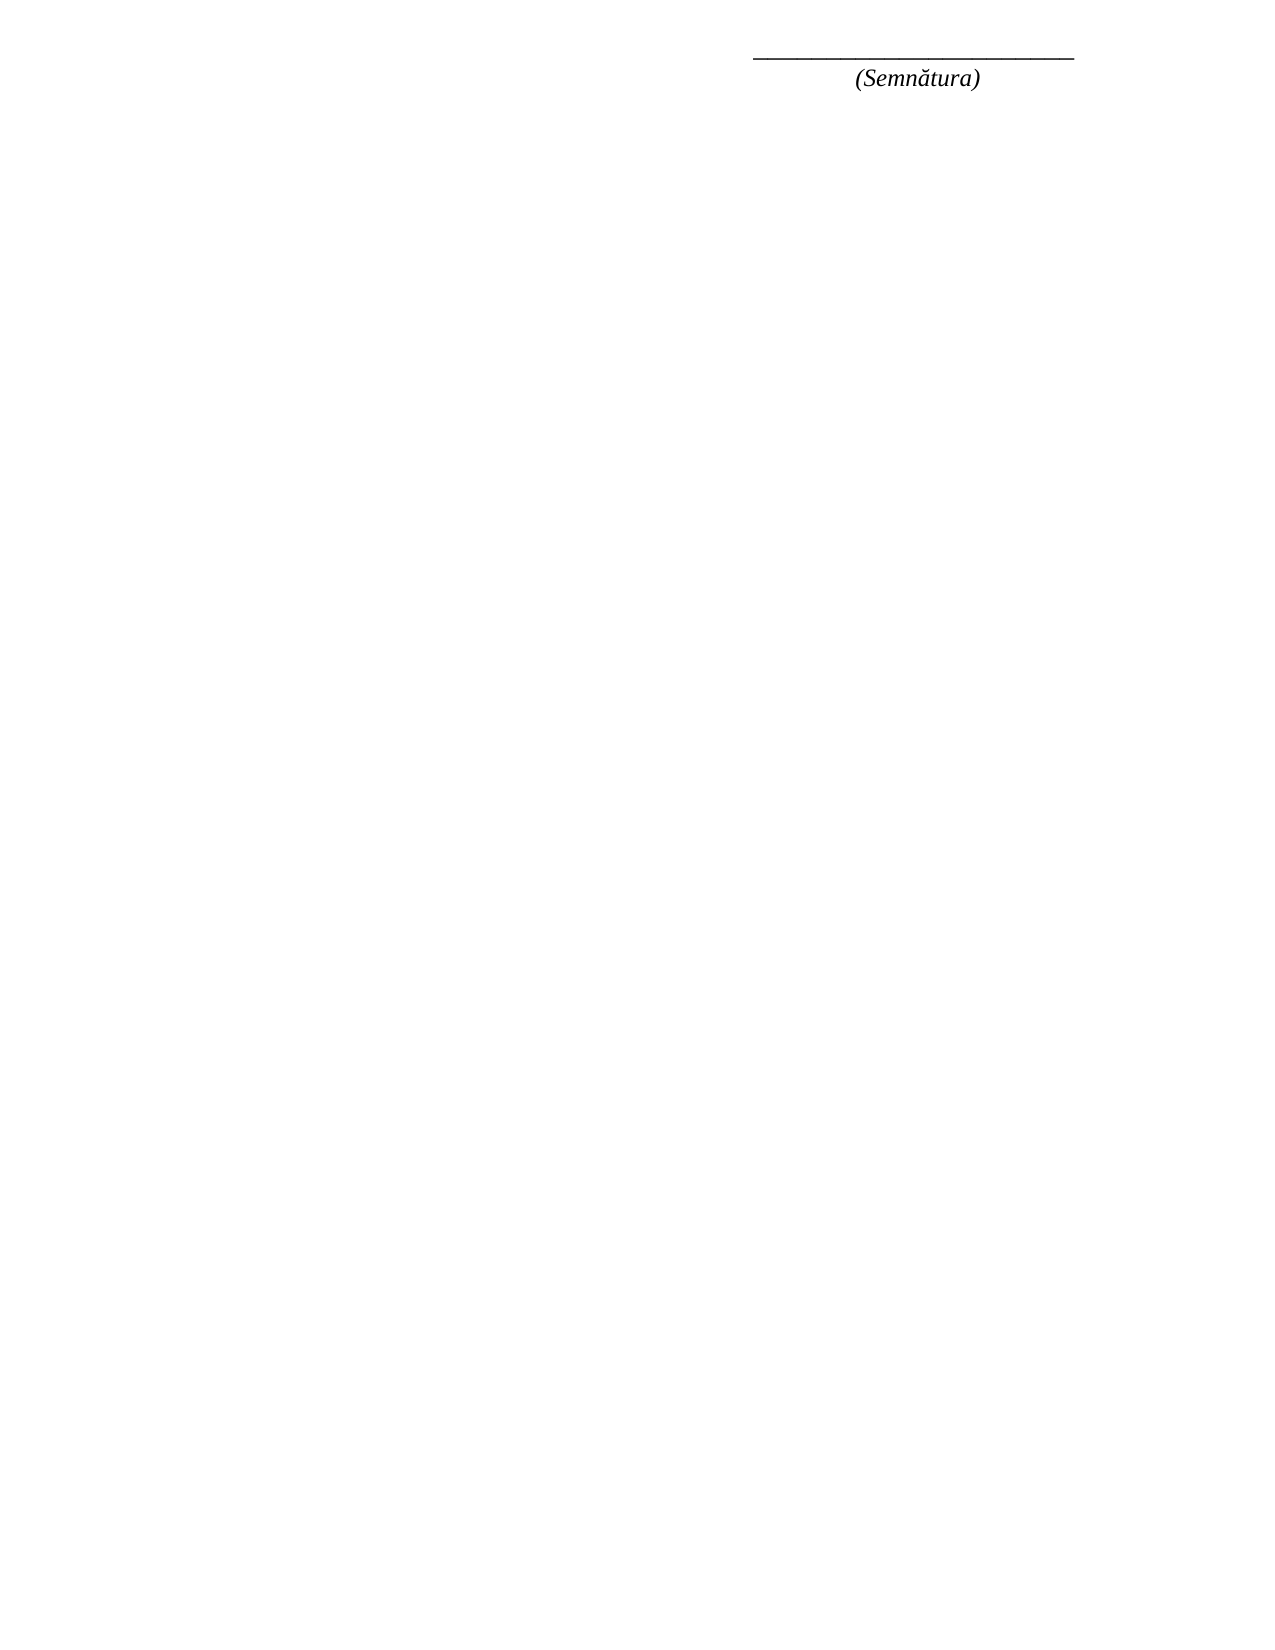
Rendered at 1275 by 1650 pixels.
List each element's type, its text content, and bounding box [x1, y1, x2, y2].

text (Semnătura) [150, 63, 1125, 92]
text ______________________ [150, 29, 1125, 63]
